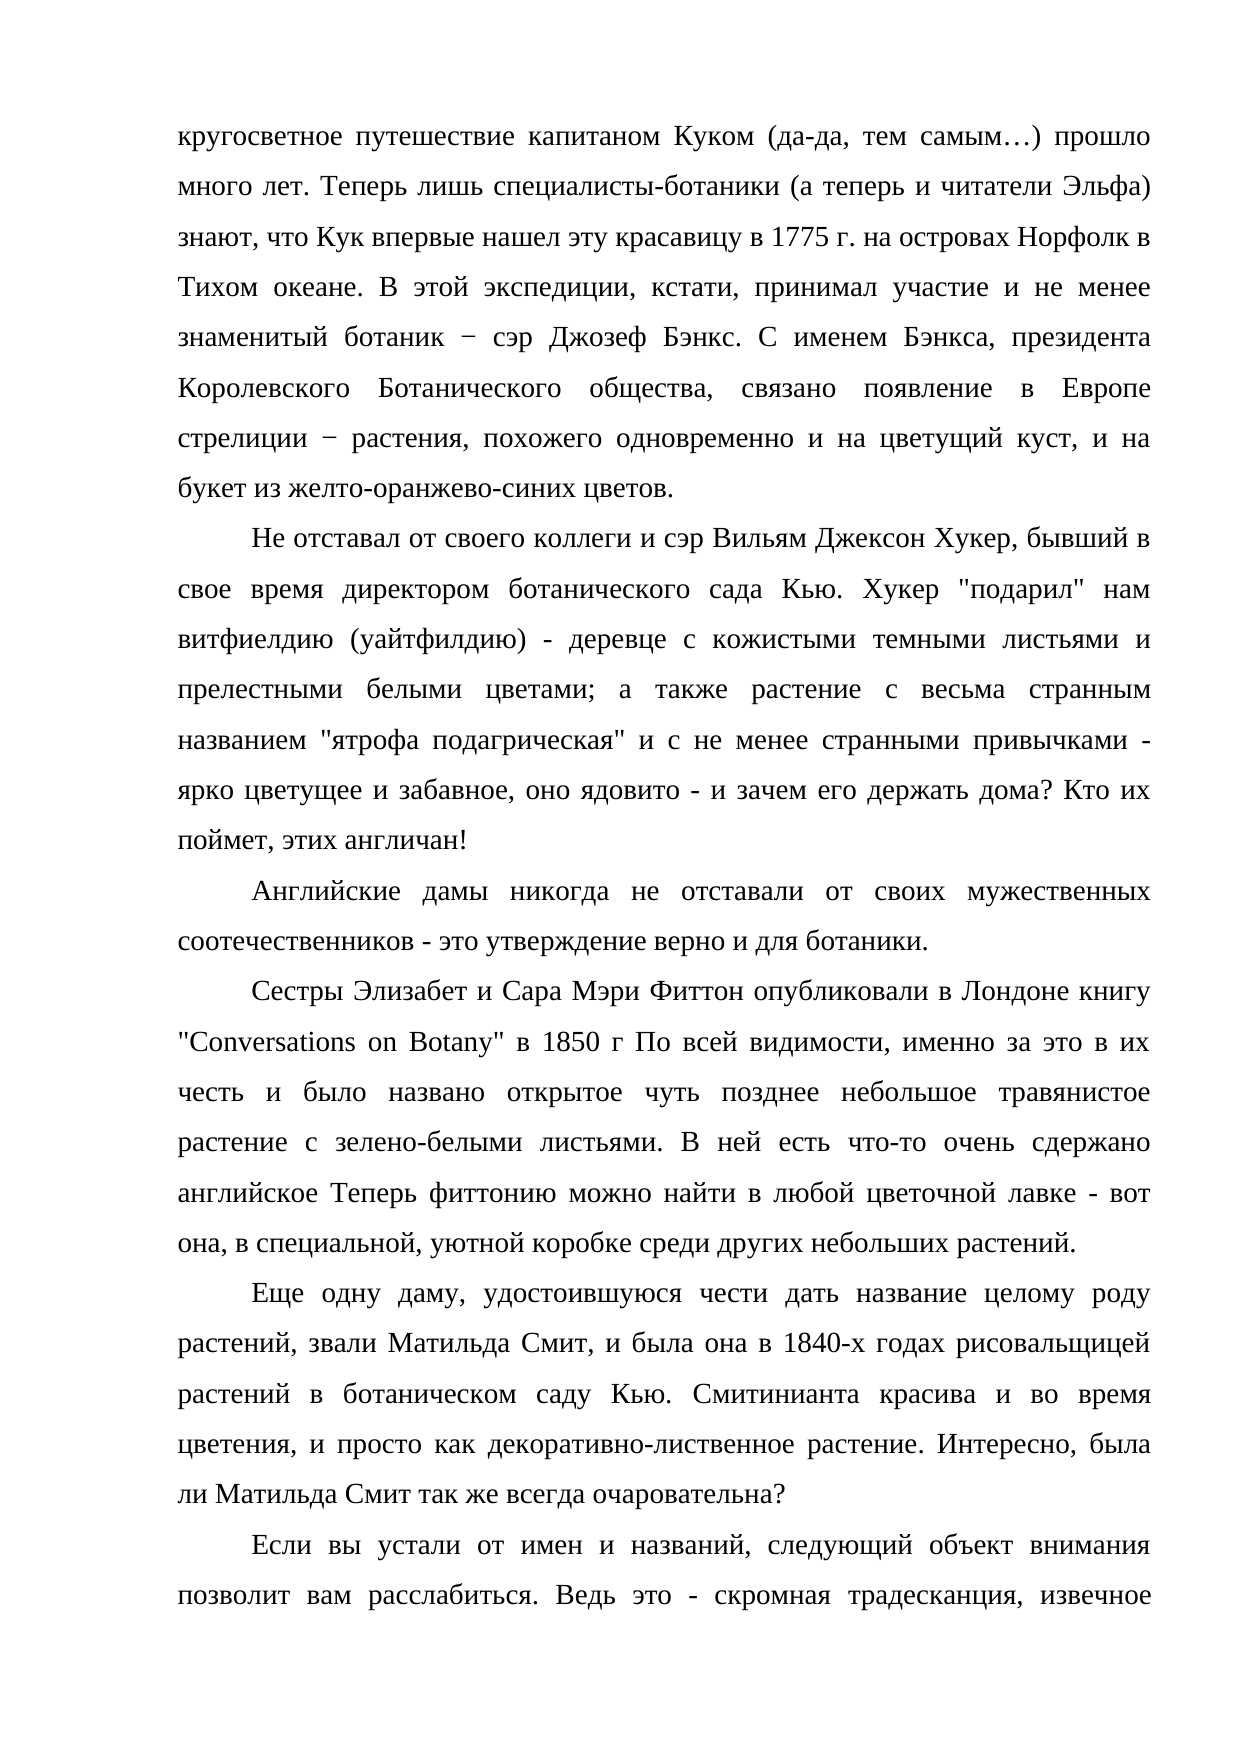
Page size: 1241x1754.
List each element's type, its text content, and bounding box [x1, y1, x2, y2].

text Английские дамы никогда не отставали от своих мужественных соотечественников - это утверждение верно и для ботаники. [177, 873, 1152, 957]
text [177, 118, 1152, 504]
text Еще одну даму, удостоившуюся чести дать название целому роду растений, звали Матильда Смит, и была она в 1840-х годах рисовальщицей растений в ботаническом саду Кью. Смитинианта красива и во время цветения, и просто как декоративно-лиственное растение. Интересно, была ли Матильда Смит так же всегда очаровательна? [177, 1275, 1152, 1510]
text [177, 1527, 1152, 1611]
text Сестры Элизабет и Сара Мэри Фиттон опубликовали в Лондоне книгу "Conversations on Botany" в 1850 г По всей видимости, именно за это в их честь и было названо открытое чуть позднее небольшое травянистое растение с зелено-белыми листьями. В ней есть что-то очень сдержано английское Теперь фиттонию можно найти в любой цветочной лавке - вот она, в специальной, уютной коробке среди других небольших растений. [177, 973, 1152, 1258]
text Не отставал от своего коллеги и сэр Вильям Джексон Хукер, бывший в свое время директором ботанического сада Кью. Хукер "подарил" нам витфиелдию (уайтфилдию) - деревце с кожистыми темными листьями и прелестными белыми цветами; а также растение с весьма странным названием "ятрофа подагрическая" и с не менее странными привычками - ярко цветущее и забавное, оно ядовито - и зачем его держать дома? Кто их поймет, этих англичан! [177, 521, 1152, 856]
